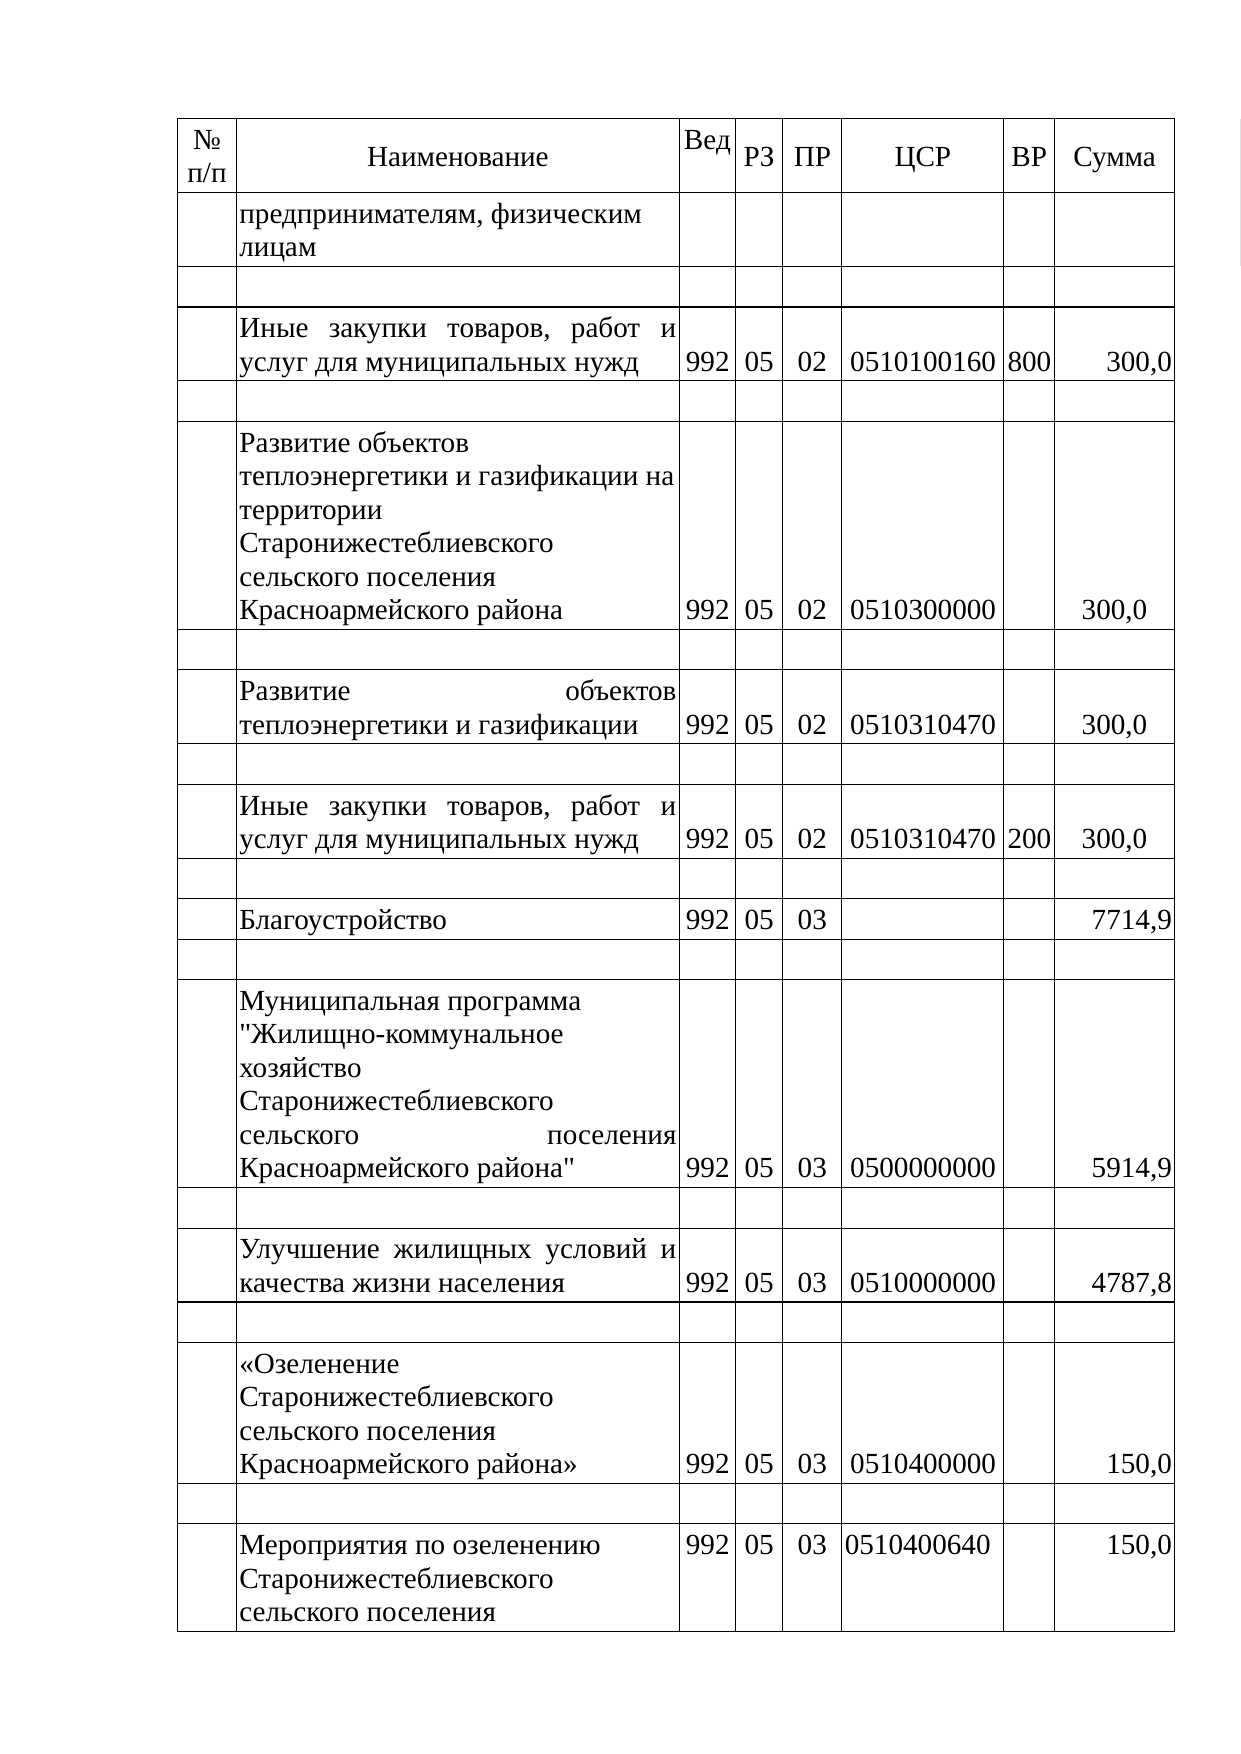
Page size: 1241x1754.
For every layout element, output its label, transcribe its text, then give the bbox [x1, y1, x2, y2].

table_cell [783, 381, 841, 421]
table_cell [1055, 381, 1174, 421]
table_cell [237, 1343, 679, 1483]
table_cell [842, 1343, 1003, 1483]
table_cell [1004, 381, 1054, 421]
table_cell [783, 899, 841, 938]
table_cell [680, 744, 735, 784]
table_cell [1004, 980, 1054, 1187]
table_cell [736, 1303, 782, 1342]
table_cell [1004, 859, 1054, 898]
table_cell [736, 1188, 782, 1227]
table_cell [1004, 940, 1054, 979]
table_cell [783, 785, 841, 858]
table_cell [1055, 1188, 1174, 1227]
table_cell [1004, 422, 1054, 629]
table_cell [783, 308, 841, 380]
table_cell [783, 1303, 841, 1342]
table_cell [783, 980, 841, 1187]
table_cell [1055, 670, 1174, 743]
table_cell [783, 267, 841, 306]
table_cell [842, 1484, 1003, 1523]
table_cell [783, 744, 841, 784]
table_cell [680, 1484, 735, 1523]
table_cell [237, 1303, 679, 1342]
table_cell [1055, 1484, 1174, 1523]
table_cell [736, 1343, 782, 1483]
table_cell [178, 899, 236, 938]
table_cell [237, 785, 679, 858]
table_header Вед [680, 119, 735, 192]
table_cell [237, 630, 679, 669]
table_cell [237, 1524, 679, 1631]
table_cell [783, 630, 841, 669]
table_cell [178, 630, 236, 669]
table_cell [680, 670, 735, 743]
table_header Сумма [1055, 119, 1174, 192]
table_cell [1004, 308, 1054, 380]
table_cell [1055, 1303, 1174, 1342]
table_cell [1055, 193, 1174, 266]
table_header Наименование [237, 119, 679, 192]
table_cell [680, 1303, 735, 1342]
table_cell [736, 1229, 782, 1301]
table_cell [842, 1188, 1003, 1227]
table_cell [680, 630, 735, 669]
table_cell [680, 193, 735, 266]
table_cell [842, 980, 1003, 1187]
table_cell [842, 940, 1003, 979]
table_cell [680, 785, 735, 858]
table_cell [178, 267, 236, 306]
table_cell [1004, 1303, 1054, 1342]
table_header [1175, 118, 1240, 192]
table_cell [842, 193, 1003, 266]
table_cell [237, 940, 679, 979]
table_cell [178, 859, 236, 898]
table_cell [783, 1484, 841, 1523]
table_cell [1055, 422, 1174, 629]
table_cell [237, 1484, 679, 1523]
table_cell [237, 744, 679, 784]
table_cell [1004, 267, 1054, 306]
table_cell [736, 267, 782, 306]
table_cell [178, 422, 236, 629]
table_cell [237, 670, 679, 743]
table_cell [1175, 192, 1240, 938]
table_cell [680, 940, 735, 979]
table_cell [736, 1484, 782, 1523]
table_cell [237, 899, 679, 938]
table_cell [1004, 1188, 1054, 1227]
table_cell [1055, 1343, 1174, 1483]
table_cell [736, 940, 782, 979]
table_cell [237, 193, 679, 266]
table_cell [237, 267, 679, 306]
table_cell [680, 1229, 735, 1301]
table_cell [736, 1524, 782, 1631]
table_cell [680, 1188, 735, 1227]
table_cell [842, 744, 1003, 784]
table_header ВР [1004, 119, 1054, 192]
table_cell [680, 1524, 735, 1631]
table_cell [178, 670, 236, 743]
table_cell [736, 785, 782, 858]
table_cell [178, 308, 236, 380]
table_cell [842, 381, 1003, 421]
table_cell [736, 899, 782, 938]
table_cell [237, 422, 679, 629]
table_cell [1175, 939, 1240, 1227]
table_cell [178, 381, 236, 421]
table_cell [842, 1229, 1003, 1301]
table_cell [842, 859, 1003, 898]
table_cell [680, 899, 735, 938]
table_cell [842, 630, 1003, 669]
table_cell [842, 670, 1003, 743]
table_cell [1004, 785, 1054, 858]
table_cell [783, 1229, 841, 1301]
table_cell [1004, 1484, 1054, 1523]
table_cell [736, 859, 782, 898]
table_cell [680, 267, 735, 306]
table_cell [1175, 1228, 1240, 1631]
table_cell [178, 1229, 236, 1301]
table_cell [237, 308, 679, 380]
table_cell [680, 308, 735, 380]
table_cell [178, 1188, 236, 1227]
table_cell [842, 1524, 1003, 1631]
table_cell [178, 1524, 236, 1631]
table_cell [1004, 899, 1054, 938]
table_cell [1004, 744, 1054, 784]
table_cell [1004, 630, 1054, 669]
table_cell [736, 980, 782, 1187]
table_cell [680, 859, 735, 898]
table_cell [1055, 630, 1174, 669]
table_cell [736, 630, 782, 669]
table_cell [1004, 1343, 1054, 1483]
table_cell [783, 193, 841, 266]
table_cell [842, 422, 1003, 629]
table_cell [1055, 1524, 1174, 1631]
table_header ПР [783, 119, 841, 192]
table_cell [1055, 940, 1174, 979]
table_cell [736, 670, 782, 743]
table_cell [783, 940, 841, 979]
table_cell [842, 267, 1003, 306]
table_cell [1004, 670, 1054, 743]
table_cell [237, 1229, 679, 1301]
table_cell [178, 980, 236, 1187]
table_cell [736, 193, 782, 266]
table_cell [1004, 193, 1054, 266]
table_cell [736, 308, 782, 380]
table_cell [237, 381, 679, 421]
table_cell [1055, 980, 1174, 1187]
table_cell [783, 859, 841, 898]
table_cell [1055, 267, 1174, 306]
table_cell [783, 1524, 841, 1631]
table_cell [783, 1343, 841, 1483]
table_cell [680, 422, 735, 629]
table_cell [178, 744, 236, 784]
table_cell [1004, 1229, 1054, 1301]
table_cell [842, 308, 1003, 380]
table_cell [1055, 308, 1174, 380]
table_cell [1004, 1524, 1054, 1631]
table_header РЗ [736, 119, 782, 192]
table_header № п/п [178, 119, 236, 192]
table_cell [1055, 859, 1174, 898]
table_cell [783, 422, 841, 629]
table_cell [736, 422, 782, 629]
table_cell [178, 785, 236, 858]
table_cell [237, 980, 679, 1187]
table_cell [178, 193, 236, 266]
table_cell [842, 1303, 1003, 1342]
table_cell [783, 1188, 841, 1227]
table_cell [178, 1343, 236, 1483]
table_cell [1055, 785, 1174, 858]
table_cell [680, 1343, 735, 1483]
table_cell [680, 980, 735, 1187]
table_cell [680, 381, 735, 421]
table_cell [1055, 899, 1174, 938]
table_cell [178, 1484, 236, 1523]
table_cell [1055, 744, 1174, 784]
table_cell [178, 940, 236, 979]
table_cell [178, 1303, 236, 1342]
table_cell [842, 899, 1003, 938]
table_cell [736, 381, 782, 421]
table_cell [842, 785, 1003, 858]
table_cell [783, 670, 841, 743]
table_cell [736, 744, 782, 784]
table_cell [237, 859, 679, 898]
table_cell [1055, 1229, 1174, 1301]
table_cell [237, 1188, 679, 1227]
table_header ЦСР [842, 119, 1003, 192]
